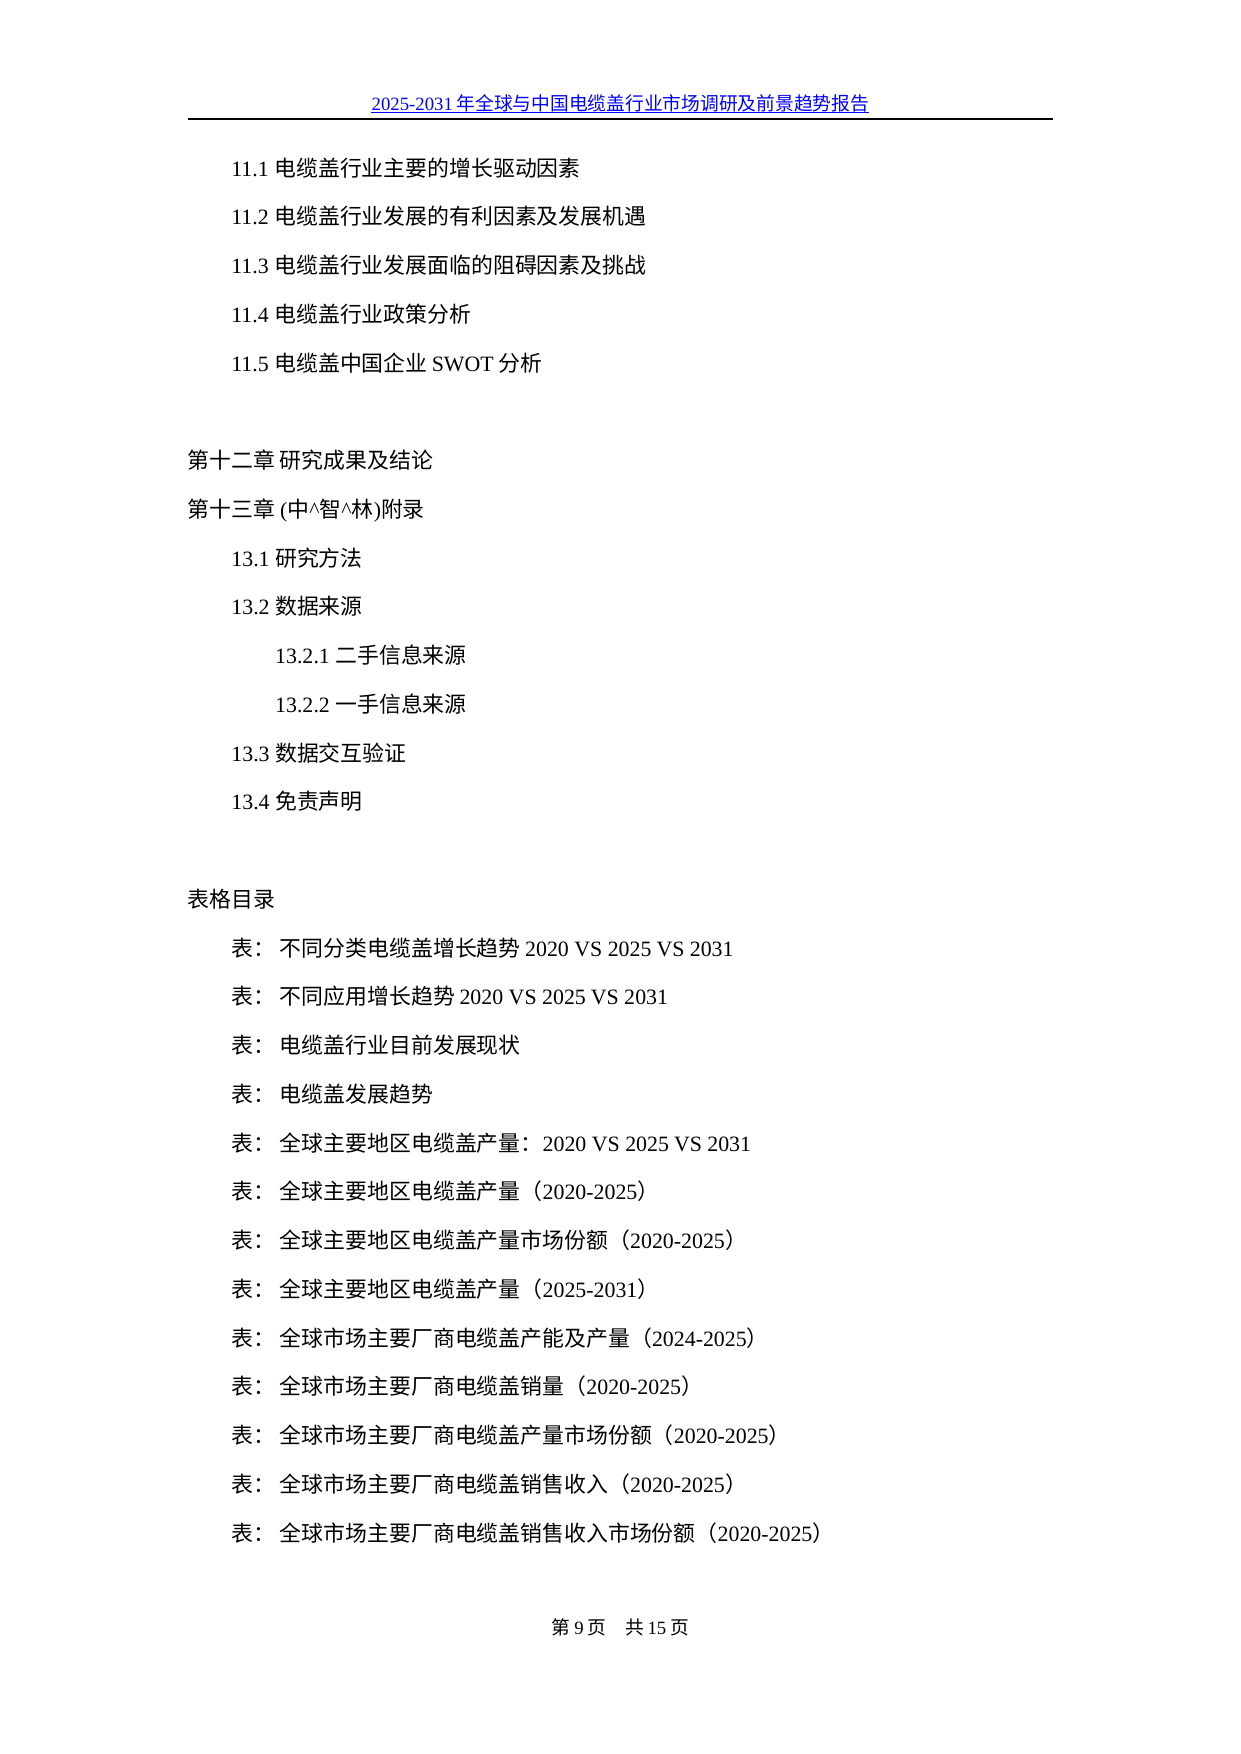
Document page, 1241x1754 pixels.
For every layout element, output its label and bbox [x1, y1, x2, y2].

text [187, 150, 1053, 1548]
